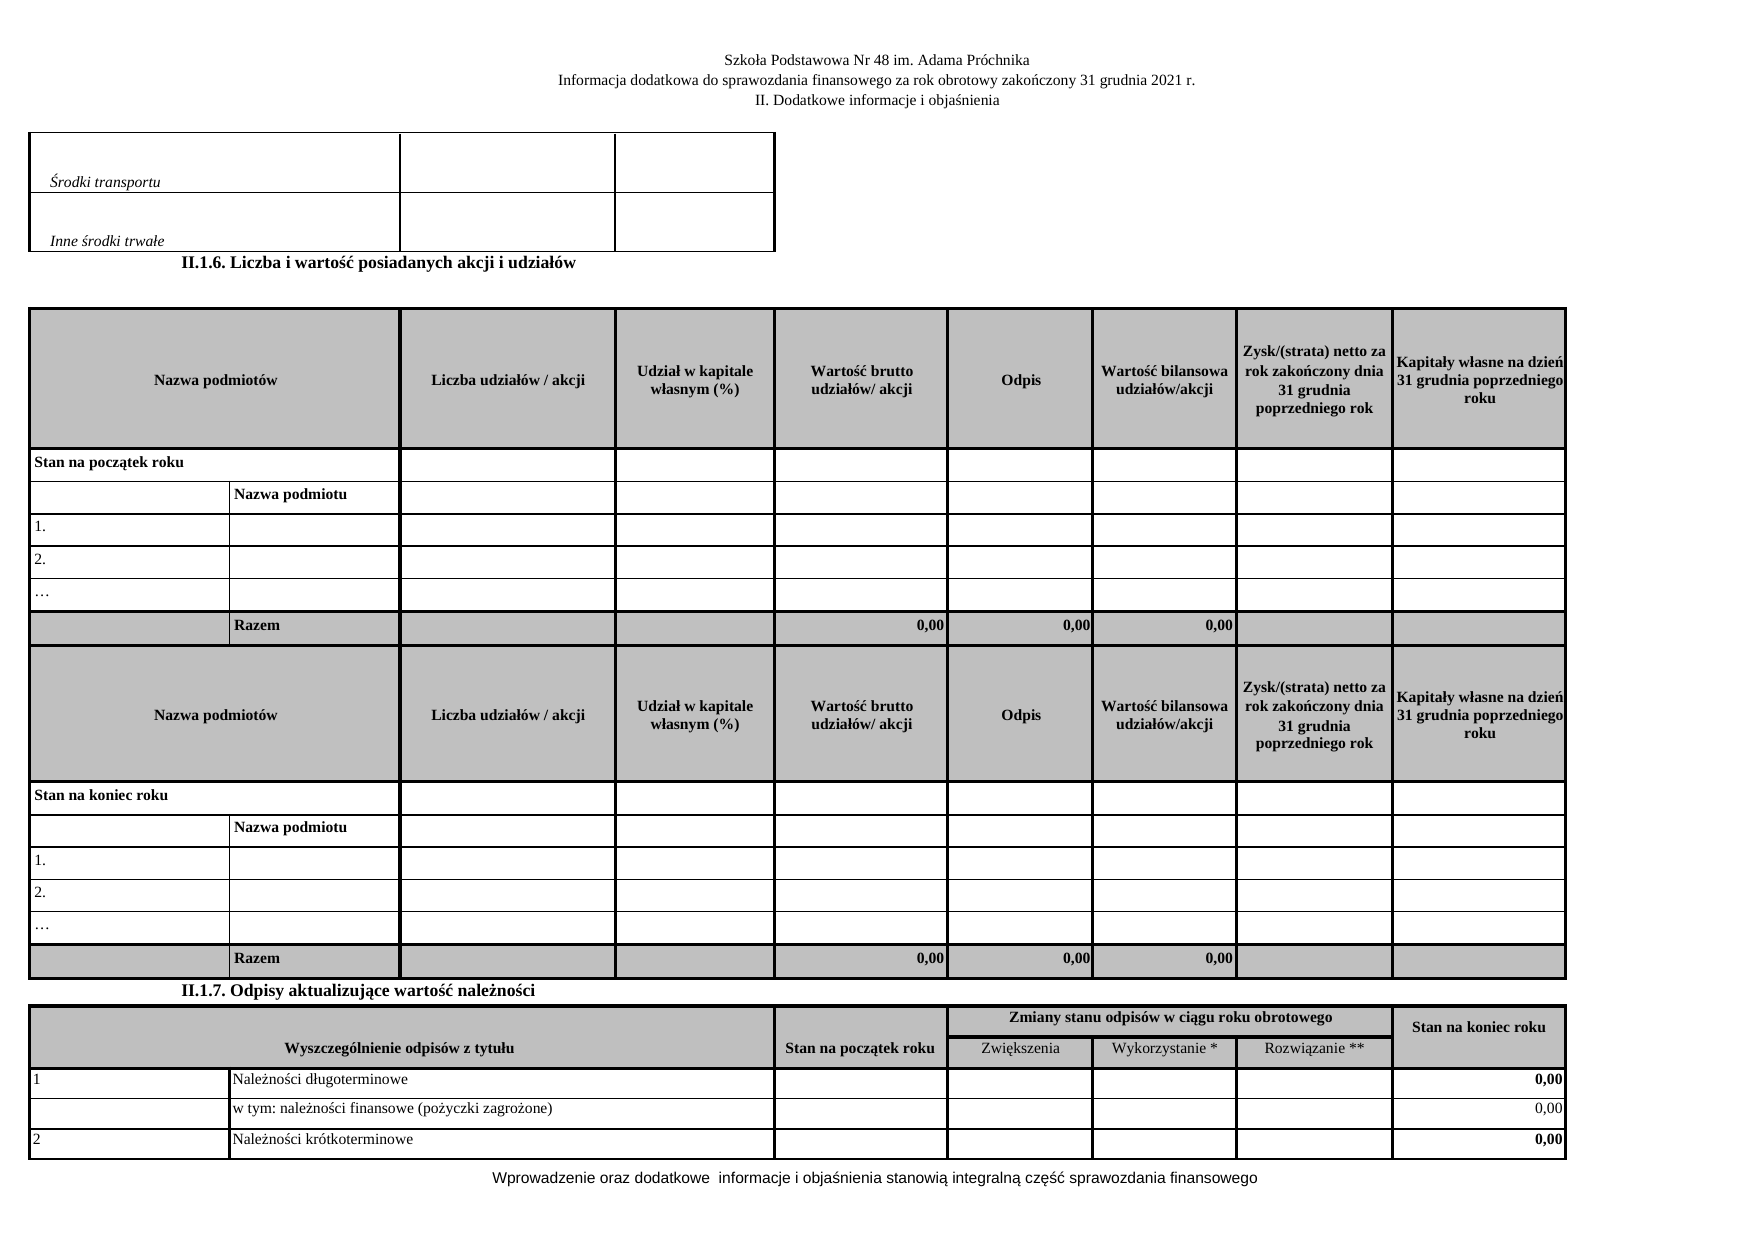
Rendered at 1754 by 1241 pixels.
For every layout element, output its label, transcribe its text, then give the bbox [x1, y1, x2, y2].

table_cell [1061, 816, 1091, 846]
table_header [31, 1008, 229, 1035]
table_cell [1094, 783, 1235, 814]
table_cell [1238, 515, 1391, 545]
table_cell [1094, 880, 1235, 911]
table_header Liczba udziałów / akcji [402, 310, 614, 447]
table_cell [402, 613, 614, 644]
table_cell Nazwa podmiotu [230, 482, 398, 513]
table_cell [230, 515, 398, 545]
table_cell [617, 848, 773, 878]
table_cell [949, 547, 1061, 577]
table_cell [776, 1099, 946, 1128]
table_cell 0,00 [1394, 1130, 1564, 1158]
table_cell [949, 579, 1061, 610]
table_cell [1238, 1099, 1391, 1128]
table_cell [1238, 613, 1391, 644]
table_header [776, 1008, 946, 1035]
table_cell [1061, 912, 1091, 943]
table_cell [776, 515, 946, 545]
table_cell [1394, 515, 1564, 545]
table_cell [949, 880, 1061, 911]
table_cell Nazwa podmiotów [31, 647, 398, 780]
table_cell [1094, 912, 1235, 943]
table_cell [402, 946, 614, 977]
table_cell [1394, 579, 1564, 610]
table_cell [776, 848, 946, 878]
table_header Zmiany stanu odpisów w ciągu roku obrotowego [949, 1008, 1391, 1035]
table_cell [1238, 450, 1391, 481]
table_cell [617, 816, 773, 846]
table_cell [31, 613, 229, 644]
table_cell [31, 946, 229, 977]
table_cell [1238, 482, 1391, 513]
table_header Zysk/(strata) netto za rok zakończony dnia 31 grudnia poprzedniego rok [1238, 310, 1391, 447]
table_cell [1061, 783, 1091, 814]
table_cell [1238, 912, 1391, 943]
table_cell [231, 1099, 773, 1128]
table_cell [949, 613, 1061, 644]
table_cell Należności krótkoterminowe [231, 1130, 773, 1158]
table_cell [230, 579, 398, 610]
table_cell [402, 880, 614, 911]
table_cell [402, 515, 614, 545]
table_cell [1061, 482, 1091, 513]
table_cell Środki transportu [31, 133, 400, 191]
table_cell [1394, 783, 1564, 814]
table_cell [401, 133, 615, 191]
table_cell [1238, 816, 1391, 846]
table_cell [401, 193, 614, 251]
table_cell [230, 880, 398, 911]
table_cell [949, 946, 1061, 977]
table_cell [1238, 880, 1391, 911]
table_cell [1094, 450, 1235, 481]
table_cell [949, 912, 1061, 943]
table_cell [617, 515, 773, 545]
table_cell 1. [31, 515, 229, 545]
table_cell [402, 482, 614, 513]
table_cell [617, 912, 773, 943]
table_cell [776, 450, 946, 481]
table_cell [1238, 783, 1391, 814]
table_cell [1394, 848, 1564, 878]
table_header Stan na koniec roku [1394, 1008, 1564, 1035]
table_cell [776, 816, 946, 846]
table_cell [617, 946, 773, 977]
table_cell Kapitały własne na dzień 31 grudnia poprzedniego roku [1394, 647, 1564, 780]
table_cell [617, 880, 773, 911]
table_cell … [31, 912, 229, 943]
table_cell [31, 1035, 229, 1067]
table_cell Zysk/(strata) netto za rok zakończony dnia 31 grudnia poprzedniego rok [1238, 647, 1391, 780]
table_cell [1394, 547, 1564, 577]
table_cell [1061, 450, 1091, 481]
table_cell [1094, 515, 1235, 545]
table_cell [230, 547, 398, 577]
table_cell Razem [230, 613, 398, 644]
table_cell [1061, 647, 1091, 780]
table_cell [1394, 482, 1564, 513]
table_cell Rozwiązanie ** [1238, 1039, 1391, 1067]
table_cell Udział w kapitale własnym (%) [617, 647, 773, 780]
table_cell … [31, 579, 229, 610]
table_cell [1061, 547, 1091, 577]
table_cell [1094, 1070, 1235, 1098]
table_cell 0,00 [1061, 613, 1091, 644]
table_header Wartość brutto udziałów/ akcji [776, 310, 946, 447]
table_cell [1394, 912, 1564, 943]
table_cell Stan na początek roku [31, 450, 398, 481]
table_cell [1094, 482, 1235, 513]
table_cell Stan na początek roku [776, 1035, 946, 1067]
table_cell [1094, 547, 1235, 577]
table_header Kapitały własne na dzień 31 grudnia poprzedniego roku [1394, 310, 1564, 447]
table_header Wartość bilansowa udziałów/akcji [1094, 310, 1235, 447]
table_cell [616, 193, 773, 251]
table_cell [776, 579, 946, 610]
table_cell [776, 912, 946, 943]
table_cell Wartość brutto udziałów/ akcji [776, 647, 946, 780]
table_cell Razem [230, 946, 398, 977]
table_cell [617, 482, 773, 513]
table_cell [31, 1099, 228, 1128]
table_cell [402, 579, 614, 610]
table_cell [776, 1130, 946, 1158]
table_cell Odpis [949, 647, 1061, 780]
table_cell [949, 515, 1061, 545]
table_cell Inne środki trwałe [31, 193, 399, 251]
table_cell [617, 783, 773, 814]
table_cell [949, 482, 1061, 513]
table_cell [949, 848, 1061, 878]
table_cell Stan na koniec roku [31, 783, 398, 814]
table_cell [617, 613, 773, 644]
table_cell [1238, 1070, 1391, 1098]
table_header Odpis [949, 310, 1061, 447]
table_cell [949, 1070, 1091, 1098]
table_cell [949, 450, 1061, 481]
table_cell [31, 816, 229, 846]
table_cell [1238, 946, 1391, 977]
table_cell [949, 1130, 1091, 1158]
table_cell [776, 783, 946, 814]
table_cell 0,00 [1094, 613, 1235, 644]
table_cell [1394, 946, 1564, 977]
table_cell [1094, 1099, 1235, 1128]
table_cell [402, 547, 614, 577]
table_cell [776, 1070, 946, 1098]
table_cell [949, 816, 1061, 846]
table_cell Wyszczególnienie odpisów z tytułu [229, 1035, 773, 1067]
table_cell 2 [31, 1130, 228, 1158]
table_cell [617, 450, 773, 481]
table_header [229, 1008, 773, 1035]
table_header [1061, 310, 1091, 447]
table_cell [1238, 1130, 1391, 1158]
table_cell [1238, 848, 1391, 878]
table_cell 0,00 [1394, 1070, 1564, 1098]
table_cell Liczba udziałów / akcji [402, 647, 614, 780]
table_cell [617, 547, 773, 577]
table_cell 1 [31, 1070, 228, 1098]
table_cell [616, 133, 773, 191]
table_cell [402, 783, 614, 814]
table_cell [1094, 816, 1235, 846]
table_cell [1094, 579, 1235, 610]
table_cell [1061, 515, 1091, 545]
table_cell [949, 783, 1061, 814]
table_cell [1394, 880, 1564, 911]
table_cell [1061, 880, 1091, 911]
table_cell 0,00 [776, 946, 946, 977]
table_cell [402, 450, 614, 481]
table_cell [1238, 547, 1391, 577]
table_cell Wartość bilansowa udziałów/akcji [1094, 647, 1235, 780]
table_cell [1238, 579, 1391, 610]
list Odpisy aktualizujące wartość należności [181, 980, 1572, 1000]
table_cell 2. [31, 547, 229, 577]
table_cell 1. [31, 848, 229, 878]
table_cell [617, 579, 773, 610]
table_cell [1061, 848, 1091, 878]
table_cell 0,00 [1094, 946, 1235, 977]
table_cell [1094, 848, 1235, 878]
table_cell [776, 547, 946, 577]
table_cell Należności długoterminowe [231, 1070, 773, 1098]
table_cell 2. [31, 880, 229, 911]
table_cell [949, 1099, 1091, 1128]
table_cell [1394, 613, 1564, 644]
table_cell [402, 848, 614, 878]
table_cell [31, 482, 229, 513]
table_cell 0,00 [776, 613, 946, 644]
table_header Udział w kapitale własnym (%) [617, 310, 773, 447]
table_cell Zwiększenia [949, 1039, 1091, 1067]
table_cell [1094, 1130, 1235, 1158]
table_cell [402, 912, 614, 943]
list Liczba i wartość posiadanych akcji i udziałów [181, 252, 1572, 273]
table_cell 0,00 [1394, 1099, 1564, 1128]
table_cell [230, 912, 398, 943]
table_cell 0,00 [1061, 946, 1091, 977]
table_cell [1394, 450, 1564, 481]
table_cell Nazwa podmiotu [230, 816, 398, 846]
table_header Nazwa podmiotów [31, 310, 398, 447]
table_cell [1061, 579, 1091, 610]
table_cell [1394, 816, 1564, 846]
table_cell [776, 482, 946, 513]
table_cell [402, 816, 614, 846]
table_cell [776, 880, 946, 911]
table_cell [230, 848, 398, 878]
table_cell Wykorzystanie * [1094, 1039, 1235, 1067]
table_cell [1394, 1035, 1564, 1067]
